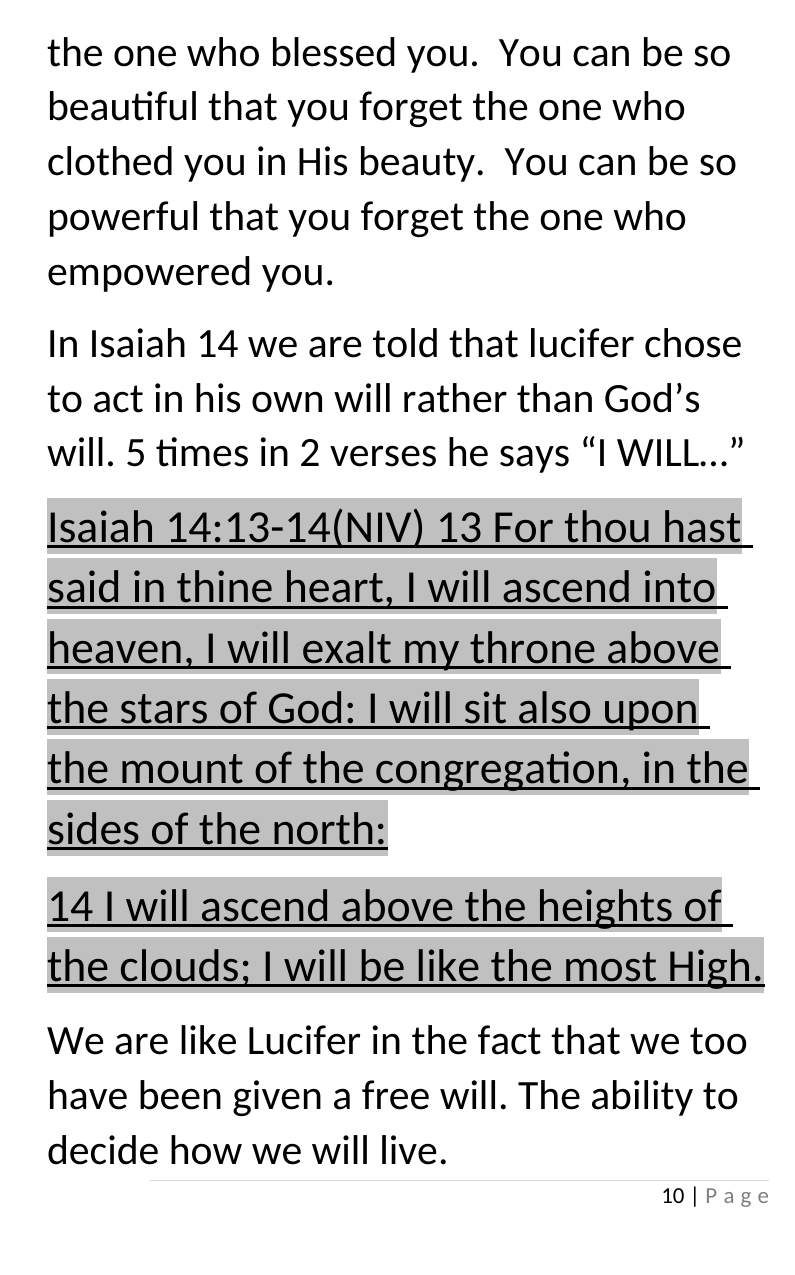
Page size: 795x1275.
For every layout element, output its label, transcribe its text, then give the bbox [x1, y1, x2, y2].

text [47, 26, 769, 296]
text Isaiah 14:13-14(NIV) 13 For thou hast said in thine heart, I will ascend into heaven, I will exalt my throne above the stars of God: I will sit also upon the mount of the congregation, in the sides of the north: [47, 498, 769, 856]
text We are like Lucifer in the fact that we too have been given a free will. The ability to decide how we will live. [47, 1014, 769, 1174]
text 14 I will ascend above the heights of the clouds; I will be like the most High. [47, 877, 769, 993]
text In Isaiah 14 we are told that lucifer chose to act in his own will rather than God’s will. 5 times in 2 verses he says “I WILL…” [47, 317, 769, 477]
